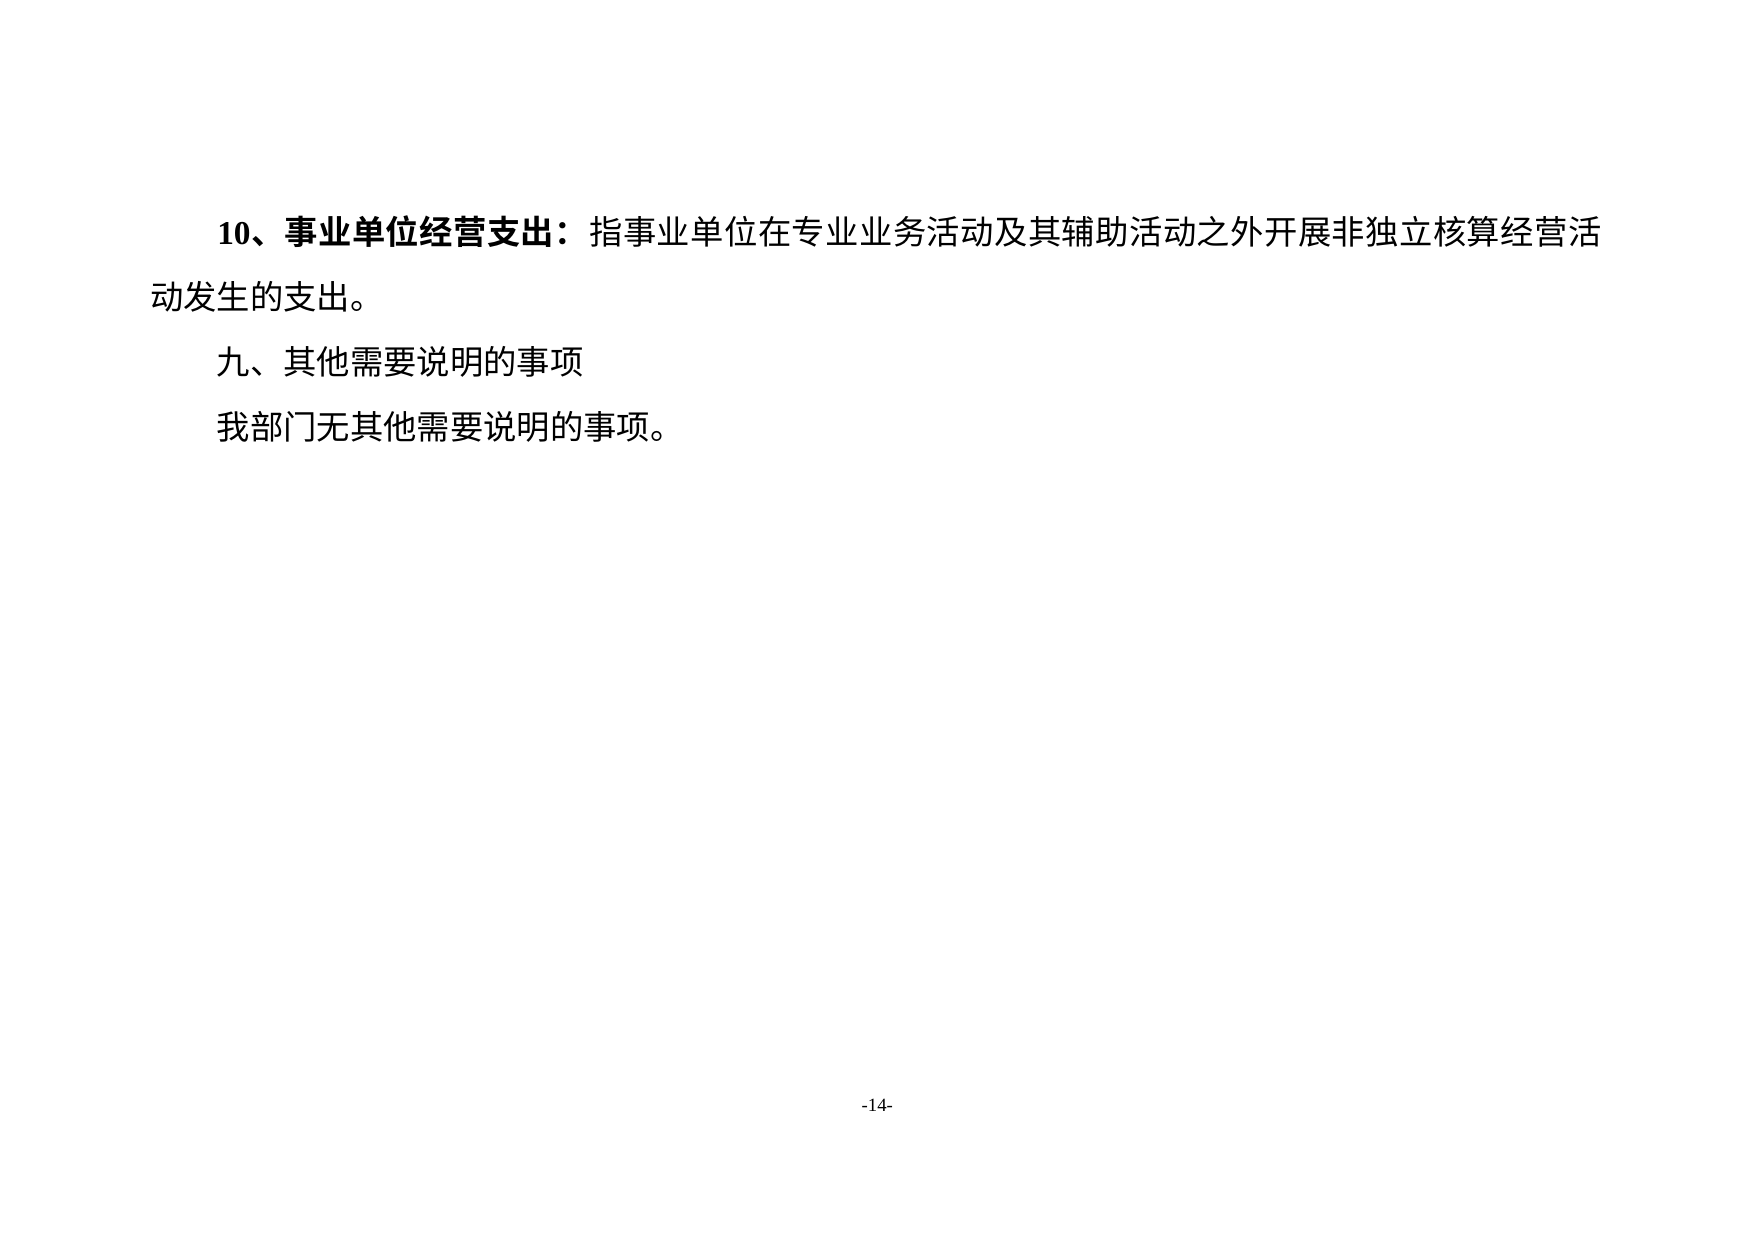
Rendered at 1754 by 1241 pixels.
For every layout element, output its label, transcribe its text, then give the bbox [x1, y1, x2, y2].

text 九、其他需要说明的事项 [150, 328, 1604, 393]
text 我部门无其他需要说明的事项。 [150, 393, 1604, 458]
text 10、事业单位经营支出：指事业单位在专业业务活动及其辅助活动之外开展非独立核算经营活动发生的支出。 [150, 198, 1604, 328]
